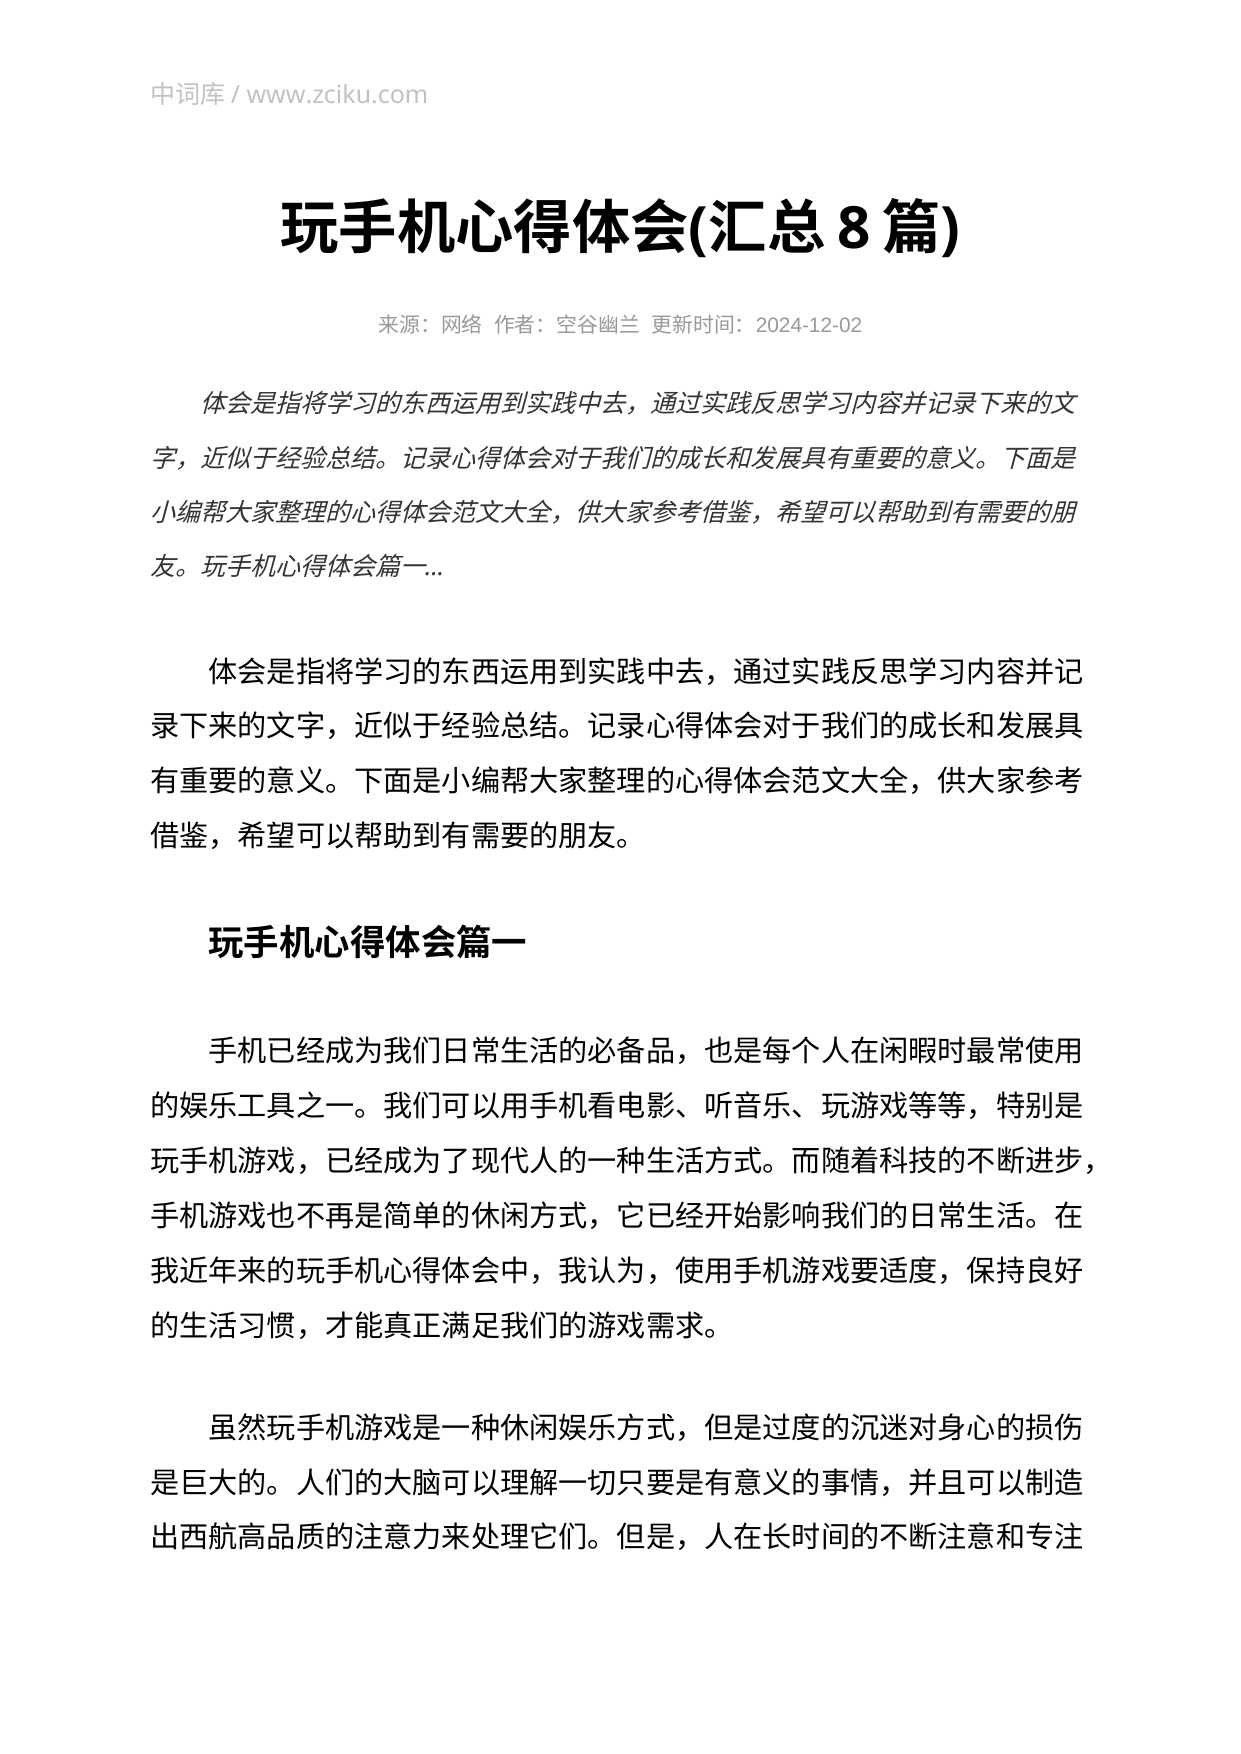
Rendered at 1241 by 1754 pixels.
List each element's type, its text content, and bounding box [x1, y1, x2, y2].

text 体会是指将学习的东西运用到实践中去，通过实践反思学习内容并记录下来的文字，近似于经验总结。记录心得体会对于我们的成长和发展具有重要的意义。下面是小编帮大家整理的心得体会范文大全，供大家参考借鉴，希望可以帮助到有需要的朋友。 [150, 648, 1090, 855]
text 体会是指将学习的东西运用到实践中去，通过实践反思学习内容并记录下来的文字，近似于经验总结。记录心得体会对于我们的成长和发展具有重要的意义。下面是小编帮大家整理的心得体会范文大全，供大家参考借鉴，希望可以帮助到有需要的朋友。玩手机心得体会篇一... [150, 384, 1090, 583]
text 手机已经成为我们日常生活的必备品，也是每个人在闲暇时最常使用的娱乐工具之一。我们可以用手机看电影、听音乐、玩游戏等等，特别是玩手机游戏，已经成为了现代人的一种生活方式。而随着科技的不断进步，手机游戏也不再是简单的休闲方式，它已经开始影响我们的日常生活。在我近年来的玩手机心得体会中，我认为，使用手机游戏要适度，保持良好的生活习惯，才能真正满足我们的游戏需求。 [150, 1028, 1090, 1345]
text 玩手机心得体会篇一 [150, 914, 1090, 966]
text 来源：网络 作者：空谷幽兰 更新时间：2024-12-02 [150, 313, 1090, 337]
subtitle 玩手机心得体会(汇总8篇) [150, 181, 1090, 266]
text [150, 1404, 1090, 1556]
